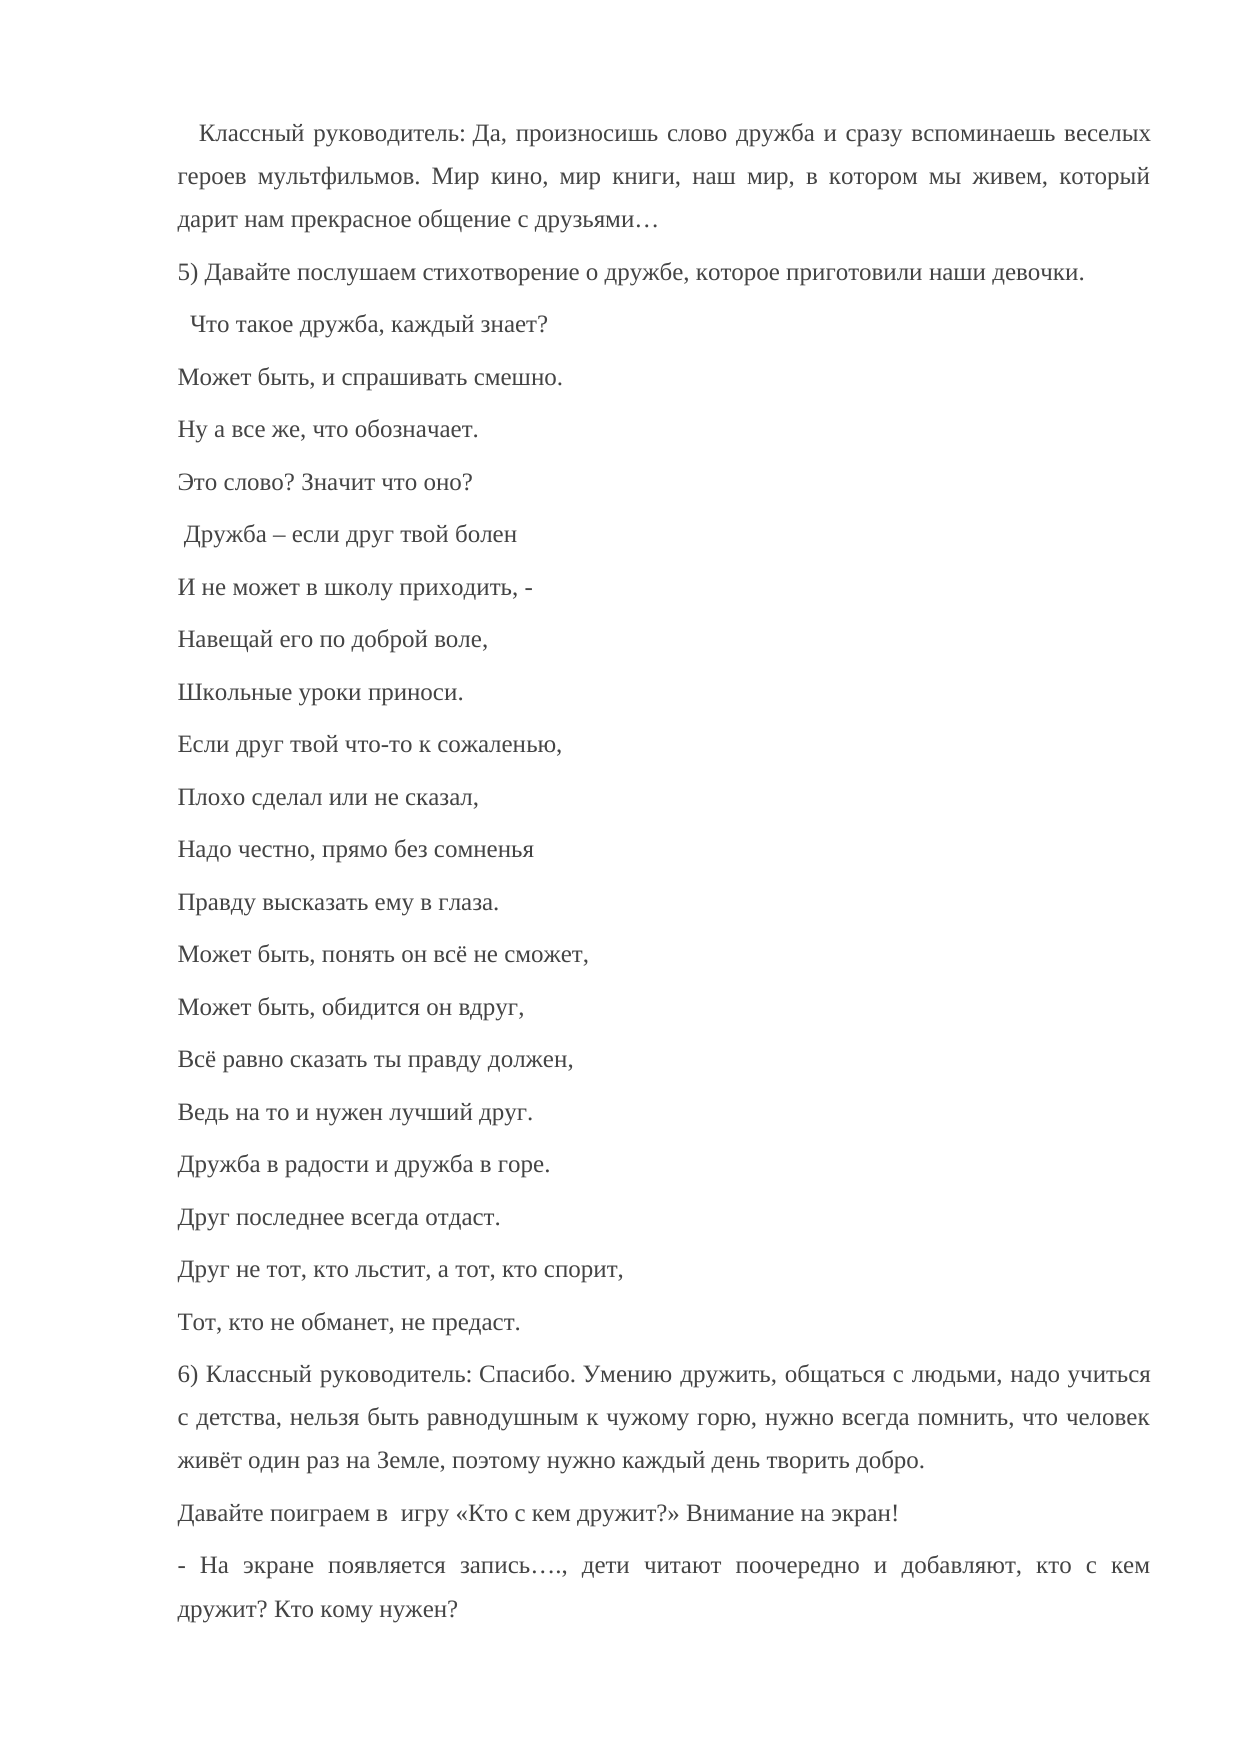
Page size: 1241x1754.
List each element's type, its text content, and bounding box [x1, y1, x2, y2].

text Может быть, и спрашивать смешно. [177, 362, 1152, 391]
text Школьные уроки приноси. [177, 677, 1152, 706]
text Что такое дружба, каждый знает? [177, 309, 1152, 338]
text Может быть, понять он всё не сможет, [177, 939, 1152, 968]
text Друг не тот, кто льстит, а тот, кто спорит, [177, 1254, 1152, 1283]
text Может быть, обидится он вдруг, [177, 992, 1152, 1021]
text И не может в школу приходить, - [177, 572, 1152, 601]
text Правду высказать ему в глаза. [177, 887, 1152, 916]
text Давайте поиграем в игру «Кто с кем дружит?» Внимание на экран! [177, 1498, 1152, 1527]
text Ну а все же, что обозначает. [177, 414, 1152, 443]
text Дружба в радости и дружба в горе. [177, 1149, 1152, 1178]
text Навещай его по доброй воле, [177, 624, 1152, 653]
text Если друг твой что-то к сожаленью, [177, 729, 1152, 758]
text Тот, кто не обманет, не предаст. [177, 1307, 1152, 1336]
text Ведь на то и нужен лучший друг. [177, 1097, 1152, 1126]
text Дружба – если друг твой болен [177, 519, 1152, 548]
text Плохо сделал или не сказал, [177, 782, 1152, 811]
text Друг последнее всегда отдаст. [177, 1202, 1152, 1231]
text 5) Давайте послушаем стихотворение о дружбе, которое приготовили наши девочки. [177, 257, 1152, 286]
text Надо честно, прямо без сомненья [177, 834, 1152, 863]
text Классный руководитель: Да, произносишь слово дружба и сразу вспоминаешь веселых героев мультфильмов. Мир кино, мир книги, наш мир, в котором мы живем, который дарит нам прекрасное общение с друзьями… [177, 118, 1152, 233]
text 6) Классный руководитель: Спасибо. Умению дружить, общаться с людьми, надо учиться с детства, нельзя быть равнодушным к чужому горю, нужно всегда помнить, что человек живёт один раз на Земле, поэтому нужно каждый день творить добро. [177, 1359, 1152, 1474]
text Это слово? Значит что оно? [177, 467, 1152, 496]
text Всё равно сказать ты правду должен, [177, 1044, 1152, 1073]
text - На экране появляется запись…., дети читают поочередно и добавляют, кто с кем дружит? Кто кому нужен? [177, 1551, 1152, 1622]
